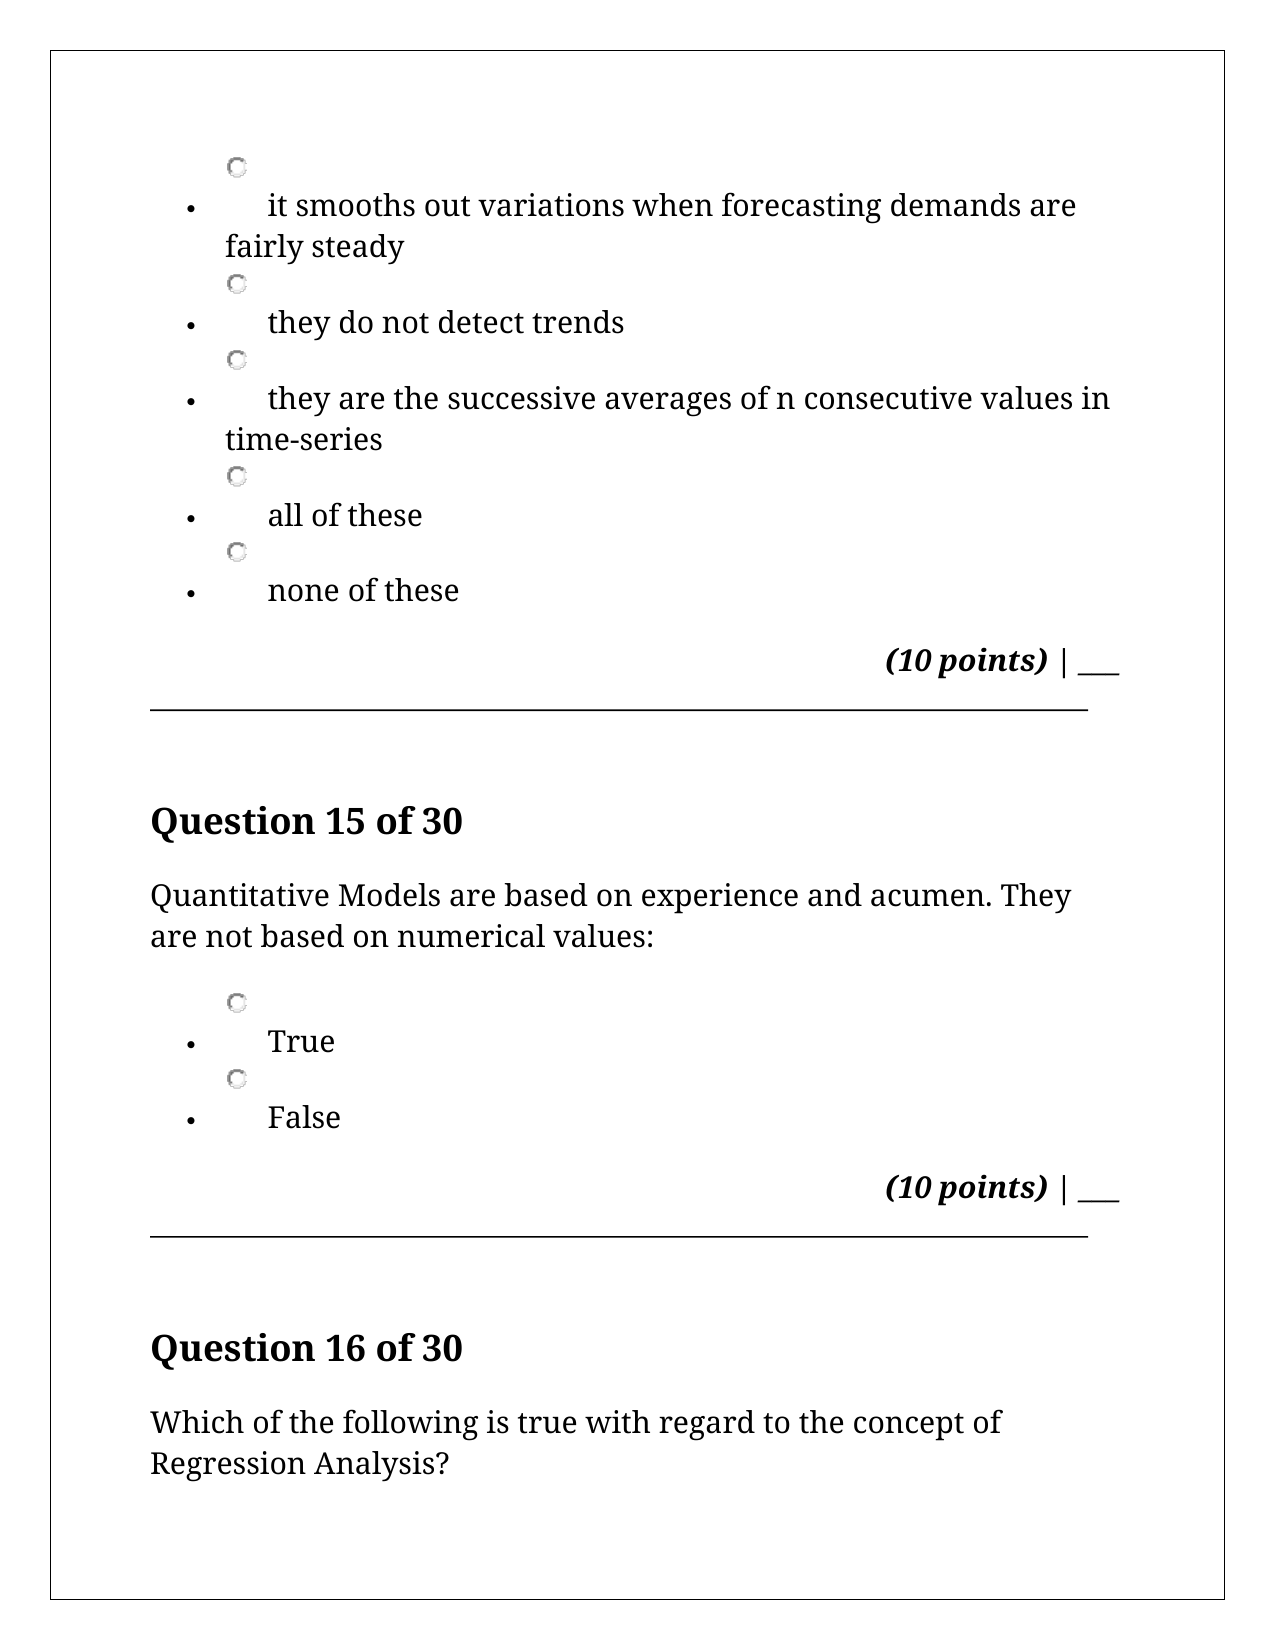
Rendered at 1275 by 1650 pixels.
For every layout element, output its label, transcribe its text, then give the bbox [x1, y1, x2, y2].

list all of these [187, 459, 1125, 535]
text Question 15 of 30 [150, 795, 1125, 845]
list they do not detect trends [187, 267, 1125, 342]
list False [187, 1061, 1125, 1137]
text Which of the following is true with regard to the concept of Regression Analysis? [150, 1401, 1125, 1483]
list none of these [187, 535, 1125, 610]
list they are the successive averages of n consecutive values in time-series [187, 342, 1125, 459]
text (10 points) | ___ [150, 639, 1125, 681]
list True [187, 986, 1125, 1061]
text Question 16 of 30 [150, 1322, 1125, 1372]
text Quantitative Models are based on experience and acumen. They are not based on numerical values: [150, 874, 1125, 957]
text (10 points) | ___ [150, 1166, 1125, 1207]
list it smooths out variations when forecasting demands are fairly steady [187, 150, 1125, 267]
